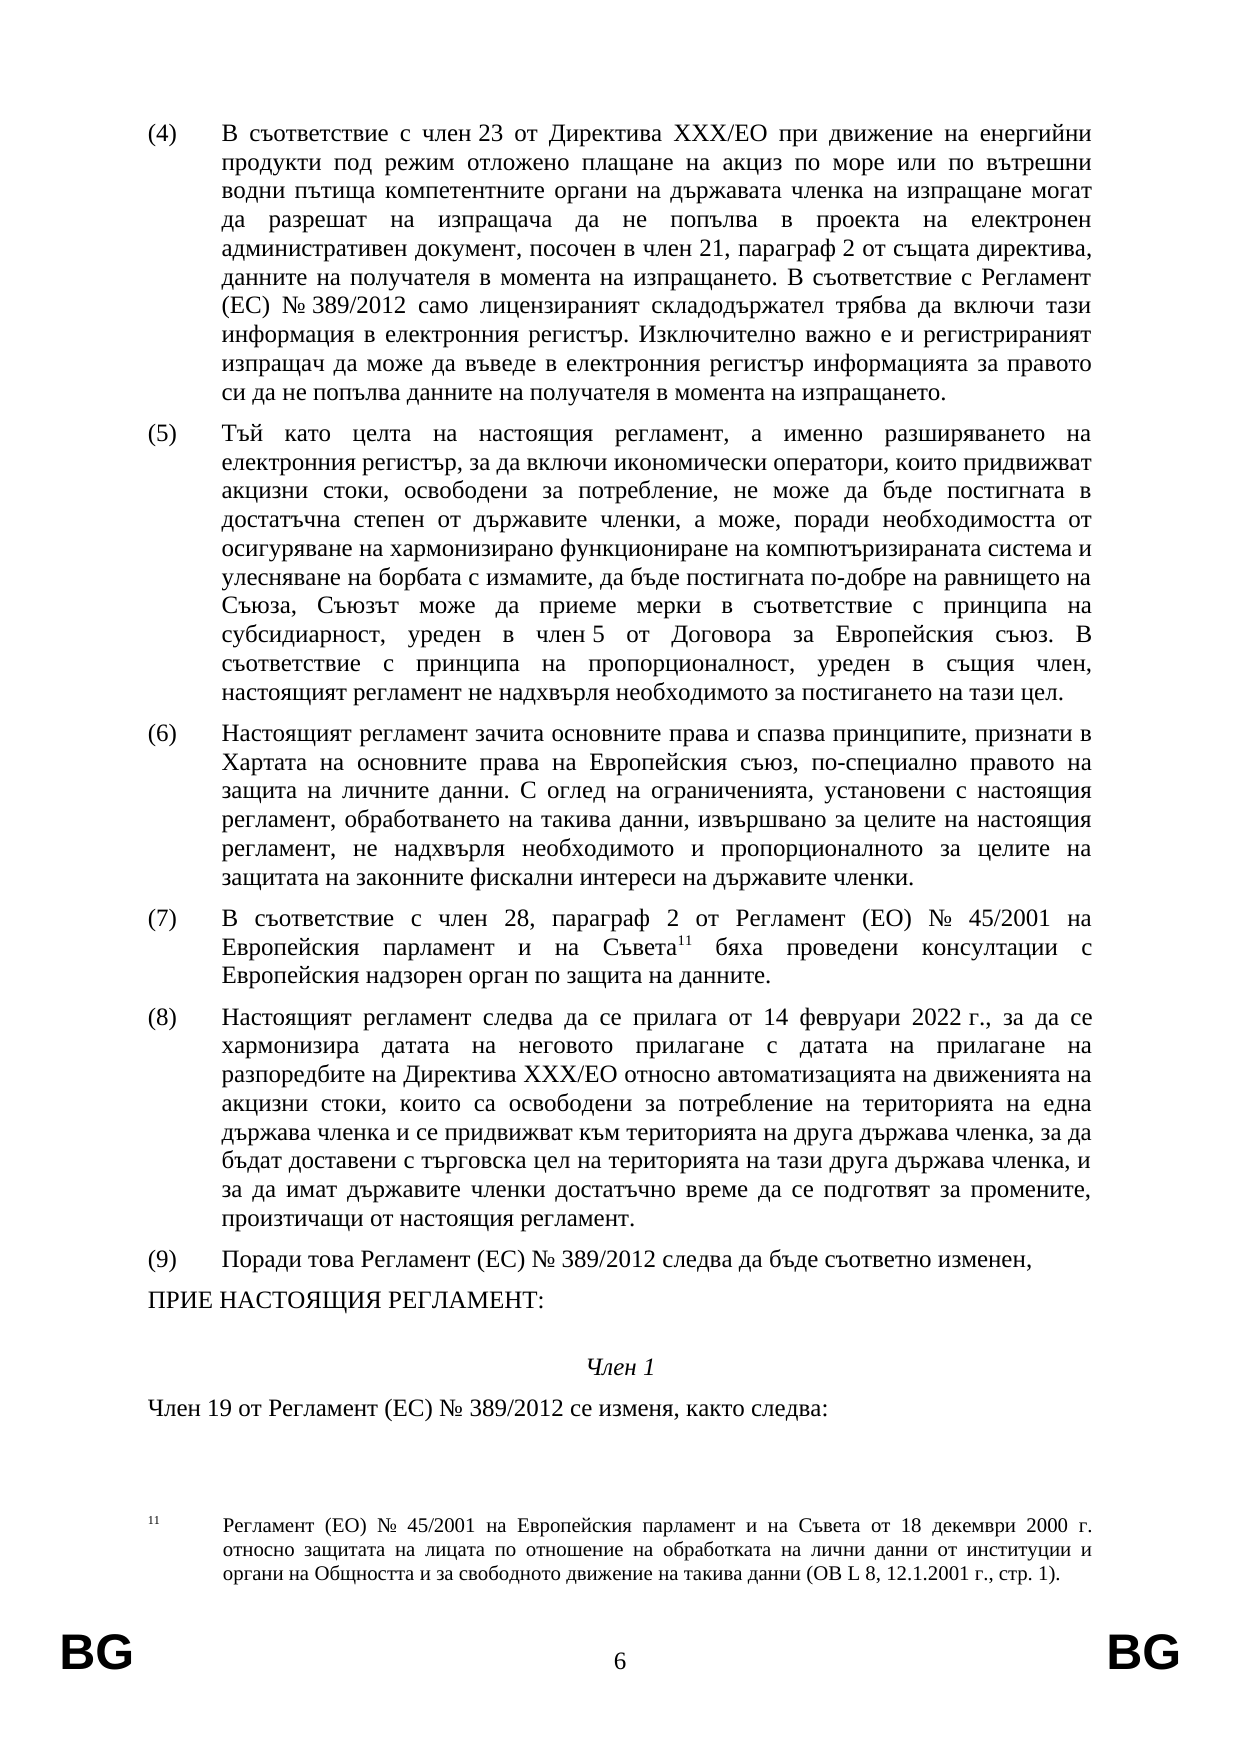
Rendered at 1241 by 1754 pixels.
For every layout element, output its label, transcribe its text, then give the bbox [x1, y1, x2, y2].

text Член 1 [148, 1352, 1093, 1381]
text ПРИЕ НАСТОЯЩИЯ РЕГЛАМЕНТ: [148, 1286, 1093, 1314]
text (6) Настоящият регламент зачита основните права и спазва принципите, признати в Хартата на основните права на Европейския съюз, по-специално правото на защита на личните данни. С оглед на ограниченията, установени с настоящия регламент, обработването на такива данни, извършвано за целите на настоящия регламент, не надхвърля необходимото и пропорционалното за целите на защитата на законните фискални интереси на държавите членки. [148, 718, 1093, 891]
text (8) Настоящият регламент следва да се прилага от 14 февруари 2022 г., за да се хармонизира датата на неговото прилагане с датата на прилагане на разпоредбите на Директива ХХХ/ЕО относно автоматизацията на движенията на акцизни стоки, които са освободени за потребление на територията на една държава членка и се придвижват към територията на друга държава членка, за да бъдат доставени с търговска цел на територията на тази друга държава членка, и за да имат държавите членки достатъчно време да се подготвят за промените, произтичащи от настоящия регламент. [148, 1002, 1093, 1232]
text (4) В съответствие с член 23 от Директива XXX/EО при движение на енергийни продукти под режим отложено плащане на акциз по море или по вътрешни водни пътища компетентните органи на държавата членка на изпращане могат да разрешат на изпращача да не попълва в проекта на електронен административен документ, посочен в член 21, параграф 2 от същата директива, данните на получателя в момента на изпращането. В съответствие с Регламент (ЕС) № 389/2012 само лицензираният складодържател трябва да включи тази информация в електронния регистър. Изключително важно е и регистрираният изпращач да може да въведе в електронния регистър информацията за правото си да не попълва данните на получателя в момента на изпращането. [148, 118, 1093, 406]
text (9) Поради това Регламент (ЕС) № 389/2012 следва да бъде съответно изменен, [148, 1244, 1093, 1273]
text (5) Тъй като целта на настоящия регламент, а именно разширяването на електронния регистър, за да включи икономически оператори, които придвижват акцизни стоки, освободени за потребление, не може да бъде постигната в достатъчна степен от държавите членки, а може, поради необходимостта от осигуряване на хармонизирано функциониране на компютъризираната система и улесняване на борбата с измамите, да бъде постигната по-добре на равнището на Съюза, Съюзът може да приеме мерки в съответствие с принципа на субсидиарност, уреден в член 5 от Договора за Европейския съюз. В съответствие с принципа на пропорционалност, уреден в същия член, настоящият регламент не надхвърля необходимото за постигането на тази цел. [148, 418, 1093, 706]
text (7) В съответствие с член 28, параграф 2 от Регламент (ЕО) № 45/2001 на Европейския парламент и на Съвета бяха проведени консултации с Европейския надзорен орган по защита на данните. [148, 903, 1093, 989]
text Член 19 от Регламент (ЕС) № 389/2012 се изменя, както следва: [148, 1393, 1093, 1422]
